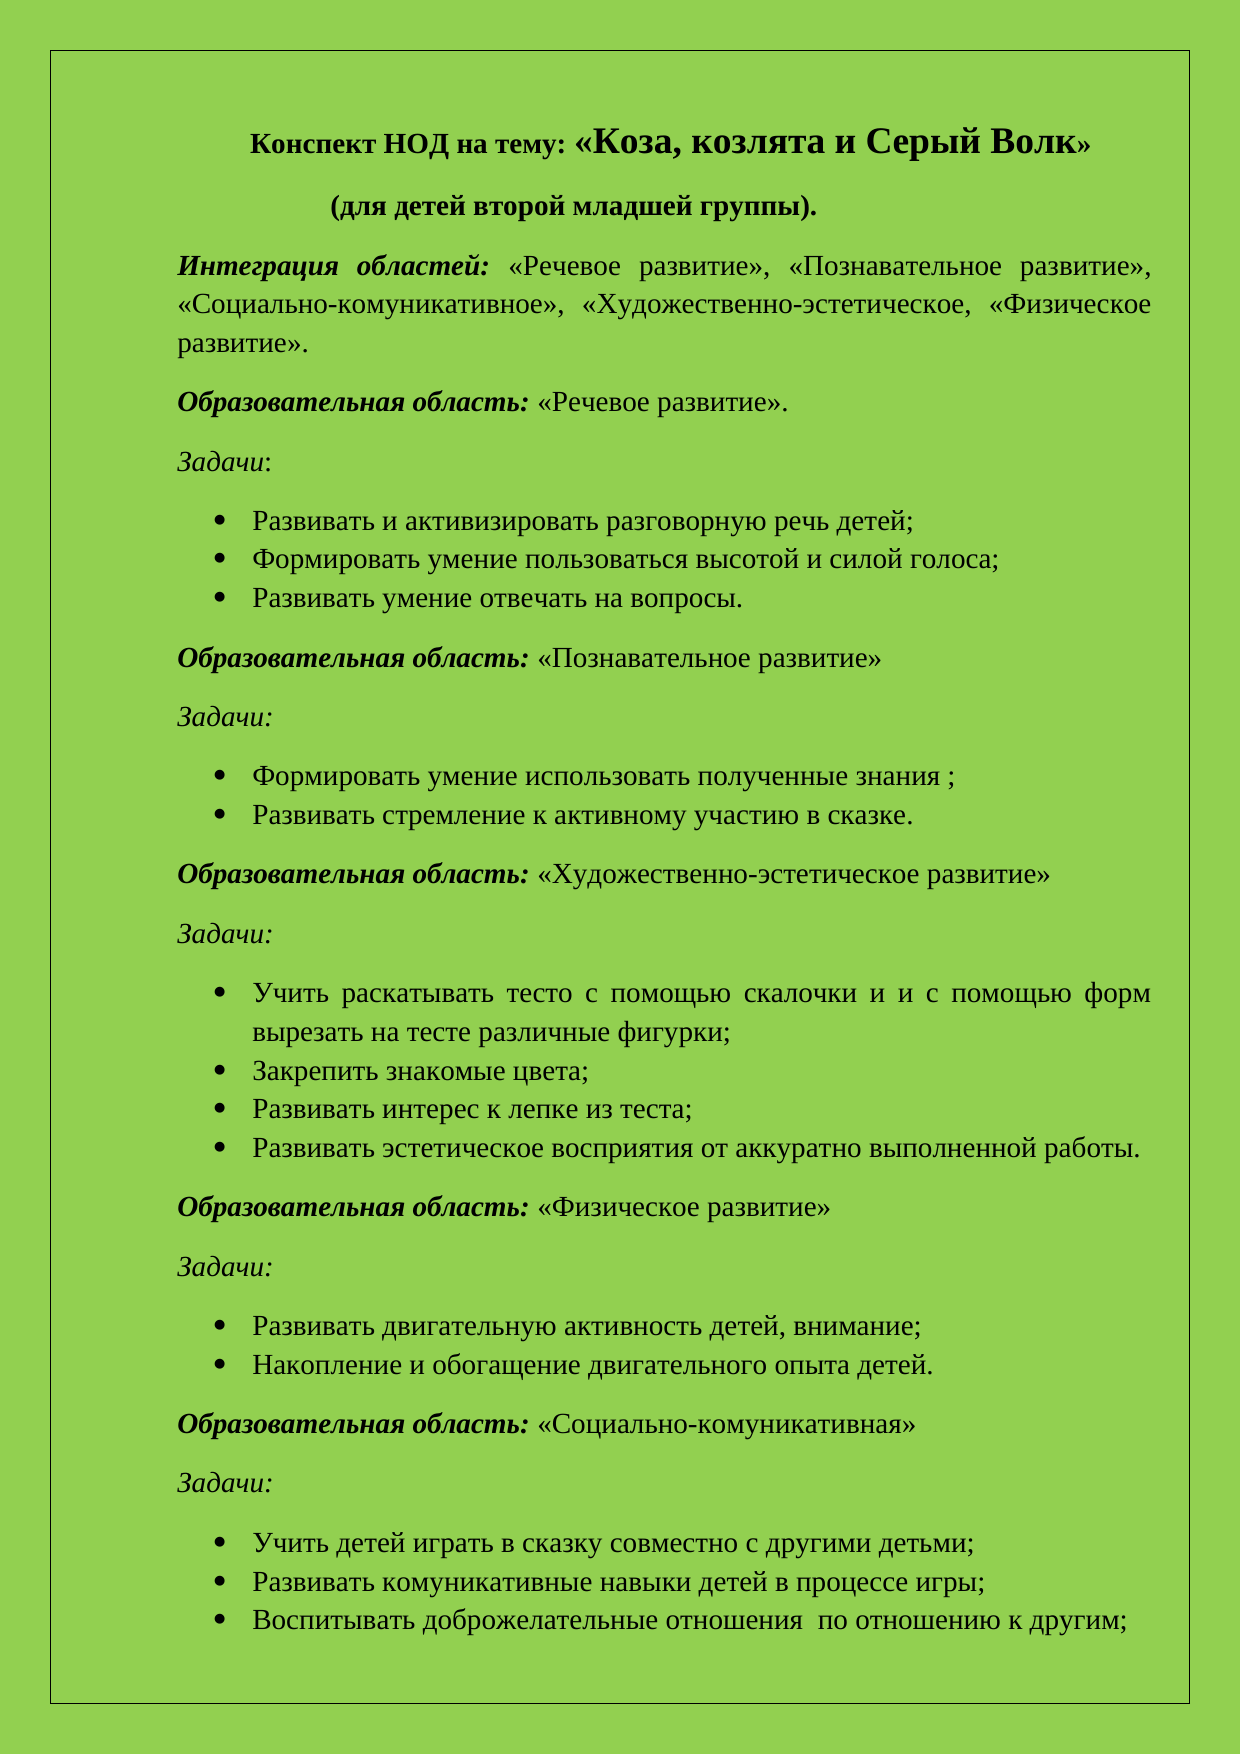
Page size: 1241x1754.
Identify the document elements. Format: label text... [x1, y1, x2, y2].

text Задачи: [177, 444, 1152, 477]
list Развивать эстетическое восприятия от аккуратно выполненной работы. [214, 1130, 1152, 1163]
list Учить раскатывать тесто с помощью скалочки и и с помощью форм вырезать на тесте различные фигурки; [214, 975, 1152, 1048]
list Формировать умение пользоваться высотой и силой голоса; [214, 542, 1152, 575]
list Развивать комуникативные навыки детей в процессе игры; [214, 1564, 1152, 1597]
list Воспитывать доброжелательные отношения по отношению к другим; [214, 1602, 1152, 1636]
list Накопление и обогащение двигательного опыта детей. [214, 1347, 1152, 1380]
list Развивать интерес к лепке из теста; [214, 1091, 1152, 1125]
list Формировать умение использовать полученные знания ; [214, 758, 1152, 792]
list Развивать и активизировать разговорную речь детей; [214, 503, 1152, 537]
list Развивать стремление к активному участию в сказке. [214, 797, 1152, 831]
list Развивать умение отвечать на вопросы. [214, 580, 1152, 614]
text Образовательная область: «Физическое развитие» [177, 1189, 1152, 1223]
text Задачи: [177, 916, 1152, 949]
text Интеграция областей: «Речевое развитие», «Познавательное развитие», «Социально-комуникативное», «Художественно-эстетическое, «Физическое развитие». [177, 248, 1152, 358]
list Закрепить знакомые цвета; [214, 1053, 1152, 1086]
text Задачи: [177, 699, 1152, 733]
list Развивать двигательную активность детей, внимание; [214, 1308, 1152, 1342]
text Образовательная область: «Художественно-эстетическое развитие» [177, 857, 1152, 890]
text Задачи: [177, 1249, 1152, 1282]
text Конспект НОД на тему: «Коза, козлята и Серый Волк» [177, 118, 1152, 161]
text Образовательная область: «Познавательное развитие» [177, 640, 1152, 673]
list Учить детей играть в сказку совместно с другими детьми; [214, 1525, 1152, 1559]
text (для детей второй младшей группы). [177, 188, 1152, 222]
text Образовательная область: «Речевое развитие». [177, 384, 1152, 418]
text Задачи: [177, 1466, 1152, 1499]
text Образовательная область: «Социально-комуникативная» [177, 1406, 1152, 1440]
